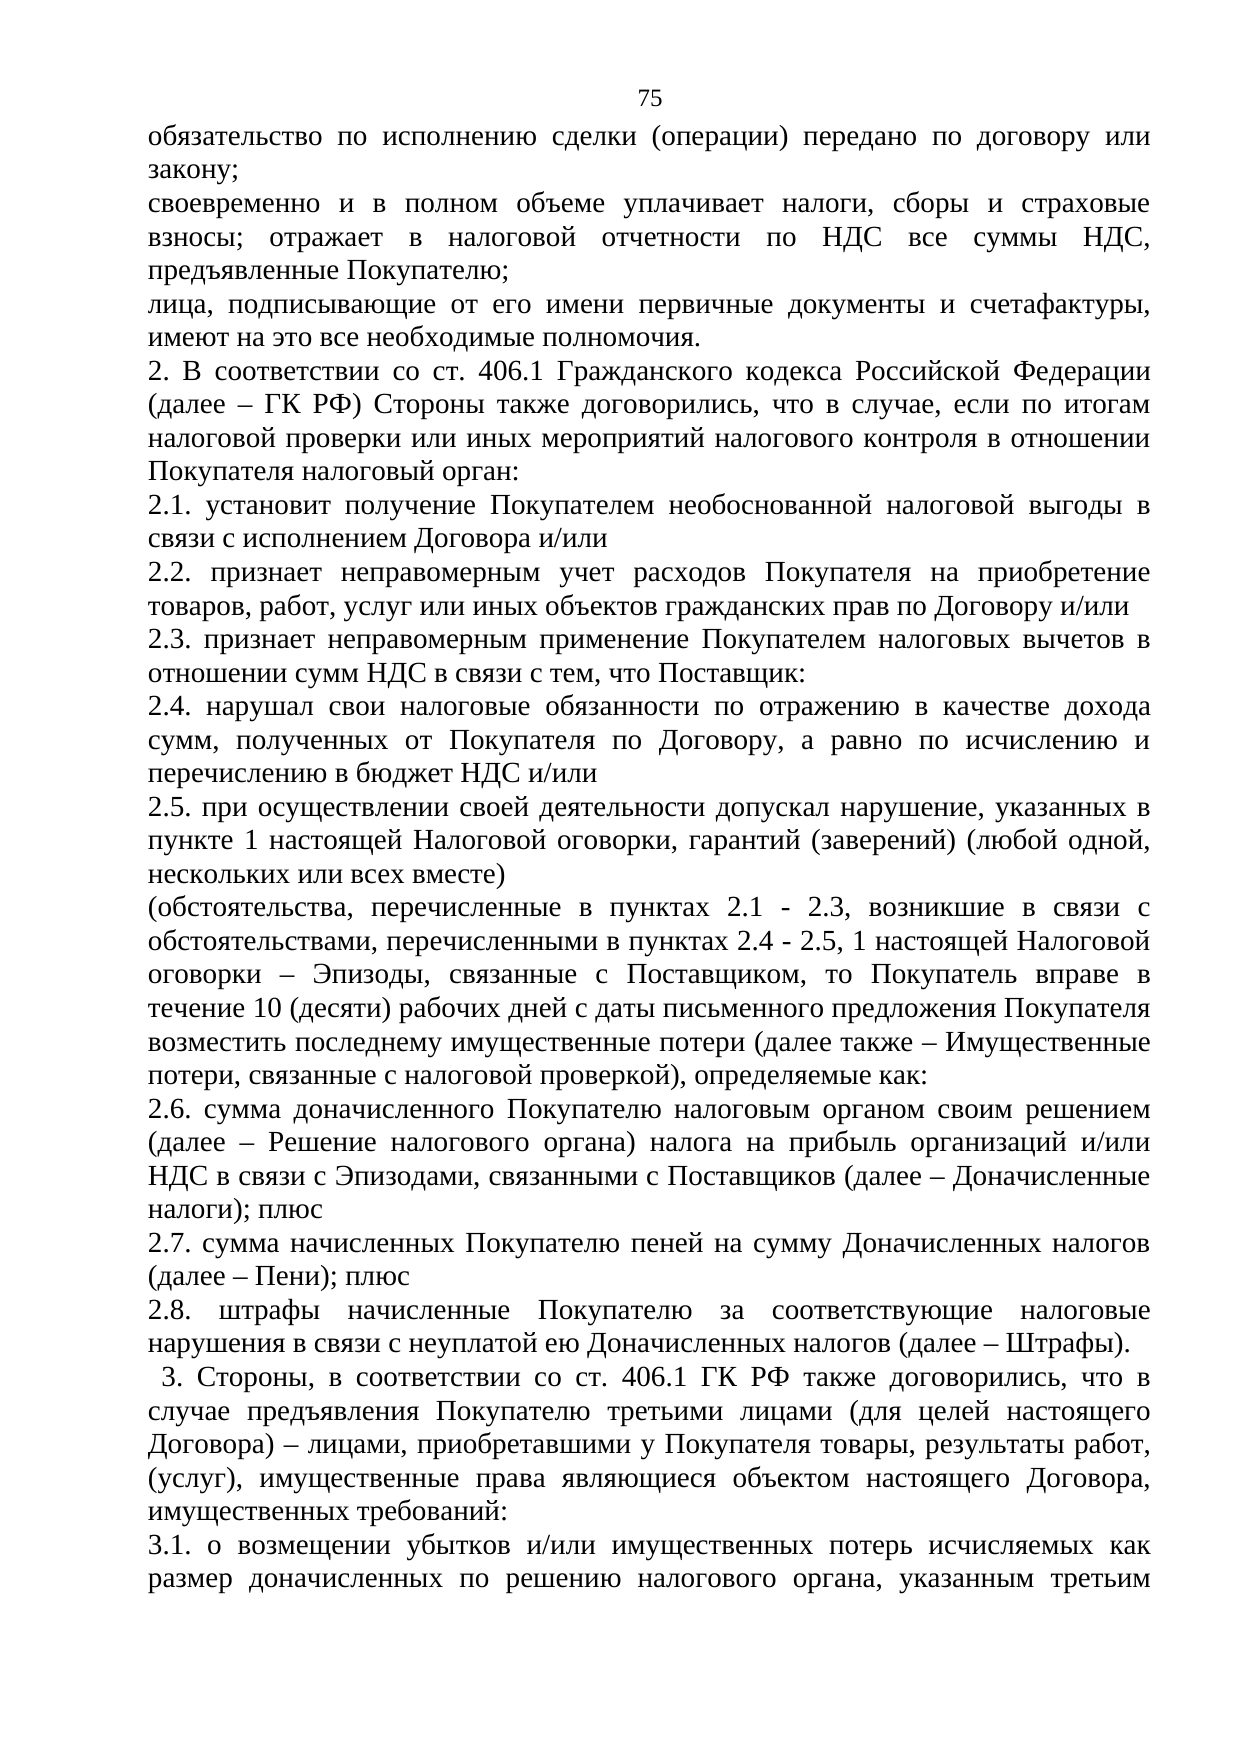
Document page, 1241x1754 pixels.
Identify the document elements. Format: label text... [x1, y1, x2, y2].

text 2.2. признает неправомерным учет расходов Покупателя на приобретение товаров, работ, услуг или иных объектов гражданских прав по Договору и/или [148, 554, 1152, 621]
text 2.7. сумма начисленных Покупателю пеней на сумму Доначисленных налогов (далее – Пени); плюс [148, 1225, 1152, 1292]
text 2.5. при осуществлении своей деятельности допускал нарушение, указанных в пункте 1 настоящей Налоговой оговорки, гарантий (заверений) (любой одной, нескольких или всех вместе) [148, 789, 1152, 889]
text (обстоятельства, перечисленные в пунктах 2.1 - 2.3, возникшие в связи с обстоятельствами, перечисленными в пунктах 2.4 - 2.5, 1 настоящей Налоговой оговорки – Эпизоды, связанные с Поставщиком, то Покупатель вправе в течение 10 (десяти) рабочих дней с даты письменного предложения Покупателя возместить последнему имущественные потери (далее также – Имущественные потери, связанные с налоговой проверкой), определяемые как: [148, 889, 1152, 1091]
text 2.3. признает неправомерным применение Покупателем налоговых вычетов в отношении сумм НДС в связи с тем, что Поставщик: [148, 621, 1152, 688]
text лица, подписывающие от его имени первичные документы и счетафактуры, имеют на это все необходимые полномочия. [148, 286, 1152, 353]
text 2.4. нарушал свои налоговые обязанности по отражению в качестве дохода сумм, полученных от Покупателя по Договору, а равно по исчислению и перечислению в бюджет НДС и/или [148, 688, 1152, 789]
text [148, 1527, 1152, 1594]
text 3. Стороны, в соответствии со ст. 406.1 ГК РФ также договорились, что в случае предъявления Покупателю третьими лицами (для целей настоящего Договора) – лицами, приобретавшими у Покупателя товары, результаты работ, (услуг), имущественные права являющиеся объектом настоящего Договора, имущественных требований: [148, 1359, 1152, 1527]
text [148, 118, 1152, 185]
text 2.6. сумма доначисленного Покупателю налоговым органом своим решением (далее – Решение налогового органа) налога на прибыль организаций и/или НДС в связи с Эпизодами, связанными с Поставщиков (далее – Доначисленные налоги); плюс [148, 1091, 1152, 1225]
text своевременно и в полном объеме уплачивает налоги, сборы и страховые взносы; отражает в налоговой отчетности по НДС все суммы НДС, предъявленные Покупателю; [148, 185, 1152, 286]
text 2.8. штрафы начисленные Покупателю за соответствующие налоговые нарушения в связи с неуплатой ею Доначисленных налогов (далее – Штрафы). [148, 1292, 1152, 1359]
text 2. В соответствии со ст. 406.1 Гражданского кодекса Российской Федерации (далее – ГК РФ) Стороны также договорились, что в случае, если по итогам налоговой проверки или иных мероприятий налогового контроля в отношении Покупателя налоговый орган: [148, 353, 1152, 487]
text 2.1. установит получение Покупателем необоснованной налоговой выгоды в связи с исполнением Договора и/или [148, 487, 1152, 554]
